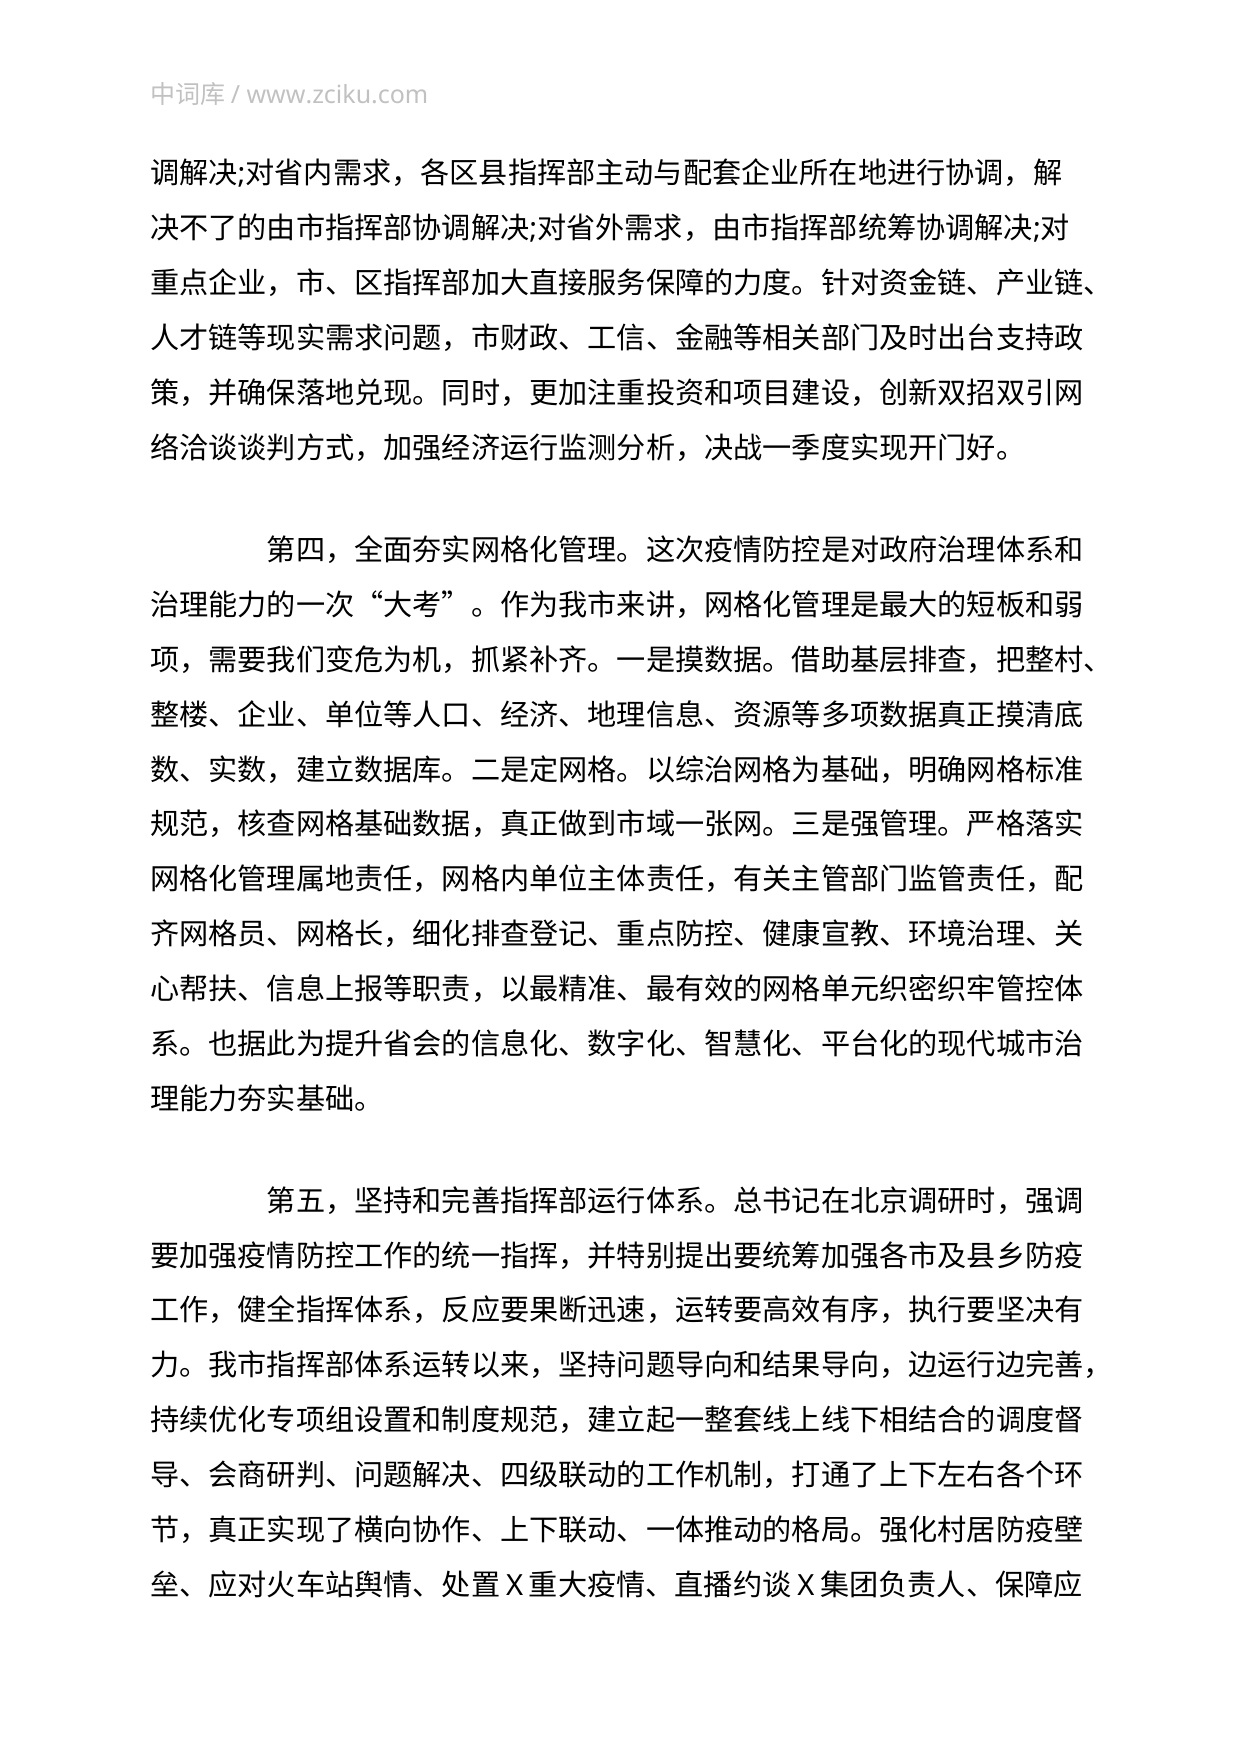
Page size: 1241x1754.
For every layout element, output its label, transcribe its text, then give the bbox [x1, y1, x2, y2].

text 第四，全面夯实网格化管理。这次疫情防控是对政府治理体系和治理能力的一次“大考”。作为我市来讲，网格化管理是最大的短板和弱项，需要我们变危为机，抓紧补齐。一是摸数据。借助基层排查，把整村、整楼、企业、单位等人口、经济、地理信息、资源等多项数据真正摸清底数、实数，建立数据库。二是定网格。以综治网格为基础，明确网格标准规范，核查网格基础数据，真正做到市域一张网。三是强管理。严格落实网格化管理属地责任，网格内单位主体责任，有关主管部门监管责任，配齐网格员、网格长，细化排查登记、重点防控、健康宣教、环境治理、关心帮扶、信息上报等职责，以最精准、最有效的网格单元织密织牢管控体系。也据此为提升省会的信息化、数字化、智慧化、平台化的现代城市治理能力夯实基础。 [150, 526, 1090, 1118]
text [150, 150, 1090, 467]
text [150, 1177, 1090, 1604]
